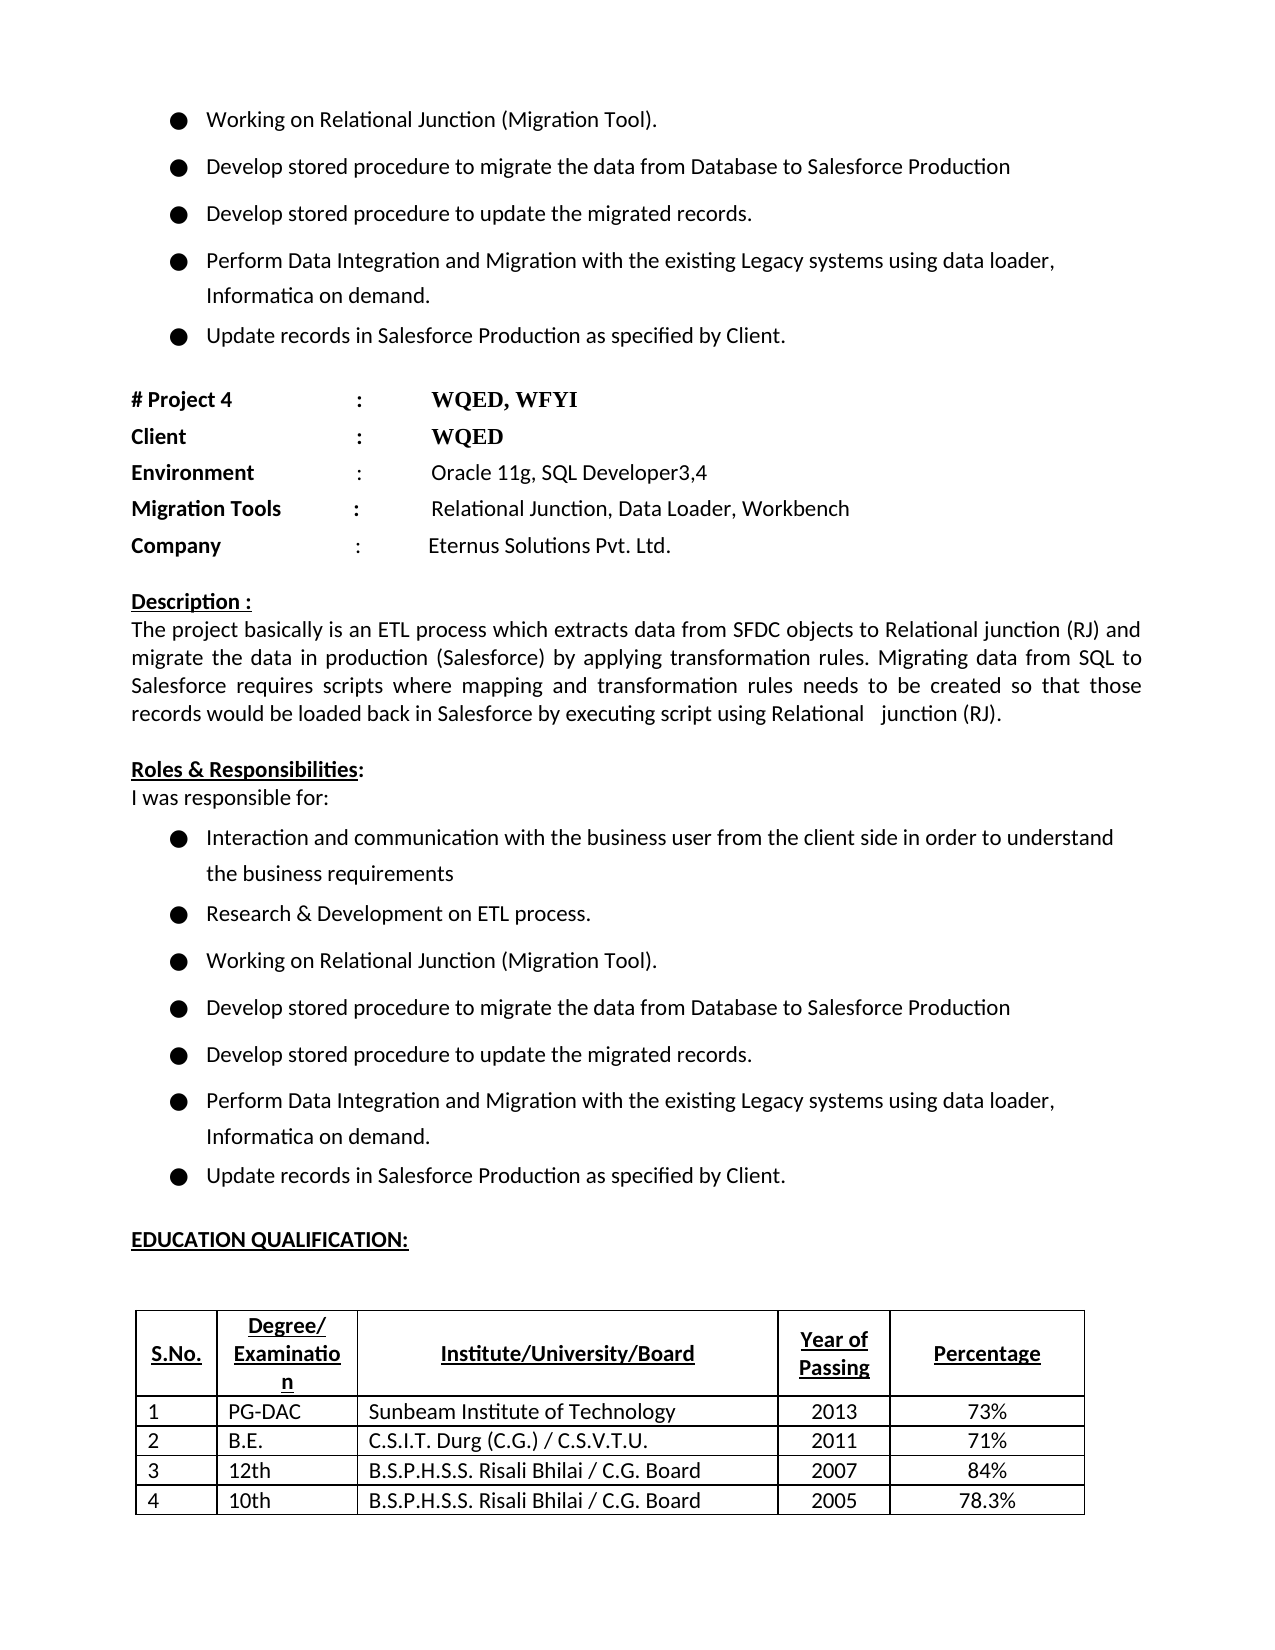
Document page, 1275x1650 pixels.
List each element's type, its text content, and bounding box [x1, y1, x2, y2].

table_cell Sunbeam Institute of Technology [358, 1397, 777, 1425]
table_cell B.S.P.H.S.S. Risali Bhilai / C.G. Board [358, 1486, 777, 1514]
table_cell 4 [137, 1486, 216, 1514]
table_cell 2013 [779, 1397, 889, 1425]
text The project basically is an ETL process which extracts data from SFDC objects to Relational junction (RJ) and migrate the data in production (Salesforce) by applying transformation rules. Migrating data from SQL to Salesforce requires scripts where mapping and transformation rules needs to be created so that those records would be loaded back in Salesforce by executing script using Relational junction (RJ). [131, 615, 1144, 727]
table_cell B.E. [218, 1427, 357, 1454]
table_cell PG-DAC [218, 1397, 357, 1425]
table_header Institute/University/Board [358, 1311, 777, 1395]
table_cell 10th [218, 1486, 357, 1514]
list Perform Data Integration and Migration with the existing Legacy systems using data loader, Informatica on demand. [169, 235, 1144, 310]
text EDUCATION QUALIFICATION: [131, 1225, 1144, 1253]
text Environment : Oracle 11g, SQL Developer3,4 [131, 458, 1144, 486]
table_cell 12th [218, 1456, 357, 1484]
table_header S.No. [137, 1311, 216, 1395]
text Description : [131, 587, 1144, 615]
table_cell 2007 [779, 1456, 889, 1484]
list Develop stored procedure to migrate the data from Database to Salesforce Production [169, 141, 1144, 188]
table_cell 71% [891, 1427, 1084, 1454]
text # Project 4 : WQED, WFYI [131, 385, 1144, 413]
table_cell C.S.I.T. Durg (C.G.) / C.S.V.T.U. [358, 1427, 777, 1454]
table_header Percentage [891, 1311, 1084, 1395]
text Roles & Responsibilities: [131, 755, 1144, 783]
list Perform Data Integration and Migration with the existing Legacy systems using data loader, Informatica on demand. [169, 1075, 1144, 1150]
table_cell 2011 [779, 1427, 889, 1454]
text Client : WQED [131, 422, 1144, 450]
table_cell 3 [137, 1456, 216, 1484]
list Develop stored procedure to update the migrated records. [169, 188, 1144, 235]
table_cell 73% [891, 1397, 1084, 1425]
text I was responsible for: [131, 783, 1144, 811]
table_header Degree/Examination [218, 1311, 357, 1395]
list Research & Development on ETL process. [169, 887, 1144, 934]
list Working on Relational Junction (Migration Tool). [169, 94, 1144, 141]
table_cell 2005 [779, 1486, 889, 1514]
table_cell 78.3% [891, 1486, 1084, 1514]
text Company : Eternus Solutions Pvt. Ltd. [131, 531, 1144, 559]
list Develop stored procedure to update the migrated records. [169, 1028, 1144, 1075]
list Update records in Salesforce Production as specified by Client. [169, 310, 1144, 357]
table_cell B.S.P.H.S.S. Risali Bhilai / C.G. Board [358, 1456, 777, 1484]
text Migration Tools : Relational Junction, Data Loader, Workbench [131, 494, 1144, 522]
list Update records in Salesforce Production as specified by Client. [169, 1150, 1144, 1197]
list Interaction and communication with the business user from the client side in order to understand the business requirements [169, 811, 1144, 887]
table_header Year of Passing [779, 1311, 889, 1395]
list Working on Relational Junction (Migration Tool). [169, 934, 1144, 981]
table_cell 1 [137, 1397, 216, 1425]
table_cell 84% [891, 1456, 1084, 1484]
table_cell 2 [137, 1427, 216, 1454]
list Develop stored procedure to migrate the data from Database to Salesforce Production [169, 981, 1144, 1028]
